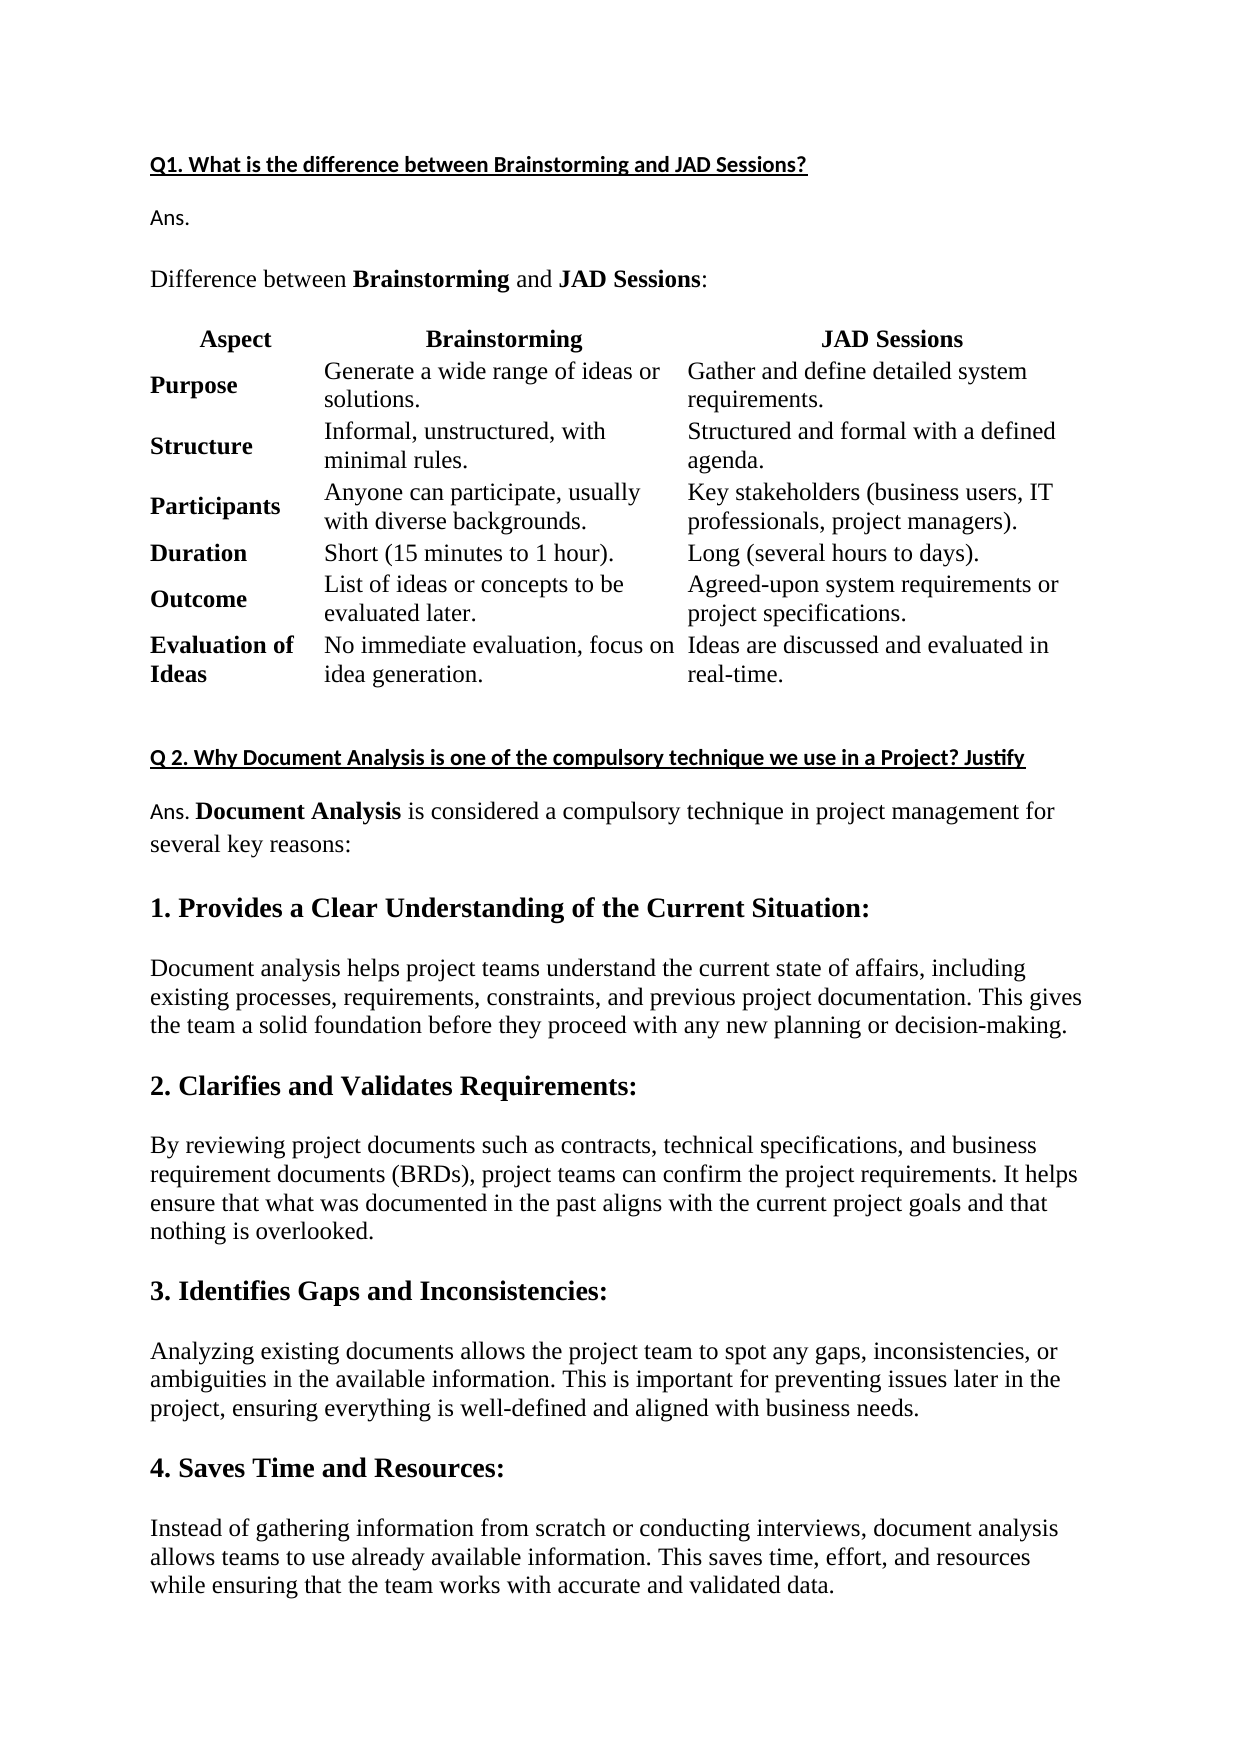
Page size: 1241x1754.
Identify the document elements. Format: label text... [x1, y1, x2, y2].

table_cell Gather and define detailed system requirements. [686, 354, 1098, 415]
text 2. Clarifies and Validates Requirements: [150, 1068, 1090, 1101]
text Document analysis helps project teams understand the current state of affairs, including existing processes, requirements, constraints, and previous project documentation. This gives the team a solid foundation before they proceed with any new planning or decision-making. [150, 953, 1090, 1039]
table_cell No immediate evaluation, focus on idea generation. [323, 629, 686, 689]
table_cell Key stakeholders (business users, IT professionals, project managers). [686, 475, 1098, 536]
table_cell Outcome [149, 568, 322, 628]
table_cell Purpose [149, 354, 322, 415]
table_cell Ideas are discussed and evaluated in real-time. [686, 629, 1098, 689]
table_cell Agreed-upon system requirements or project specifications. [686, 568, 1098, 628]
table_cell Anyone can participate, usually with diverse backgrounds. [323, 475, 686, 536]
text Instead of gathering information from scratch or conducting interviews, document analysis allows teams to use already available information. This saves time, effort, and resources while ensuring that the team works with accurate and validated data. [150, 1513, 1090, 1599]
text Q1. What is the difference between Brainstorming and JAD Sessions? [150, 150, 1090, 178]
text Q 2. Why Document Analysis is one of the compulsory technique we use in a Project? Justify [150, 743, 1090, 771]
table_cell Evaluation of Ideas [149, 629, 322, 689]
table_cell Duration [149, 536, 322, 568]
table_cell Generate a wide range of ideas or solutions. [323, 354, 686, 415]
table_cell Long (several hours to days). [686, 536, 1098, 568]
table_header Aspect [149, 322, 322, 354]
table_cell Structure [149, 415, 322, 475]
text 3. Identifies Gaps and Inconsistencies: [150, 1274, 1090, 1307]
text Analyzing existing documents allows the project team to spot any gaps, inconsistencies, or ambiguities in the available information. This is important for preventing issues later in the project, ensuring everything is well-defined and aligned with business needs. [150, 1336, 1090, 1422]
table_cell Informal, unstructured, with minimal rules. [323, 415, 686, 475]
text Ans. Document Analysis is considered a compulsory technique in project management for several key reasons: [150, 796, 1090, 858]
text Difference between Brainstorming and JAD Sessions: [150, 264, 1090, 293]
table_header Brainstorming [323, 322, 686, 354]
table_header JAD Sessions [686, 322, 1098, 354]
text By reviewing project documents such as contracts, technical specifications, and business requirement documents (BRDs), project teams can confirm the project requirements. It helps ensure that what was documented in the past aligns with the current project goals and that nothing is overlooked. [150, 1130, 1090, 1245]
text Ans. [150, 203, 1090, 231]
text 1. Provides a Clear Understanding of the Current Situation: [150, 892, 1090, 924]
table_cell List of ideas or concepts to be evaluated later. [323, 568, 686, 628]
table_cell Participants [149, 475, 322, 536]
table_cell Short (15 minutes to 1 hour). [323, 536, 686, 568]
text 4. Saves Time and Resources: [150, 1451, 1090, 1484]
table_cell Structured and formal with a defined agenda. [686, 415, 1098, 475]
